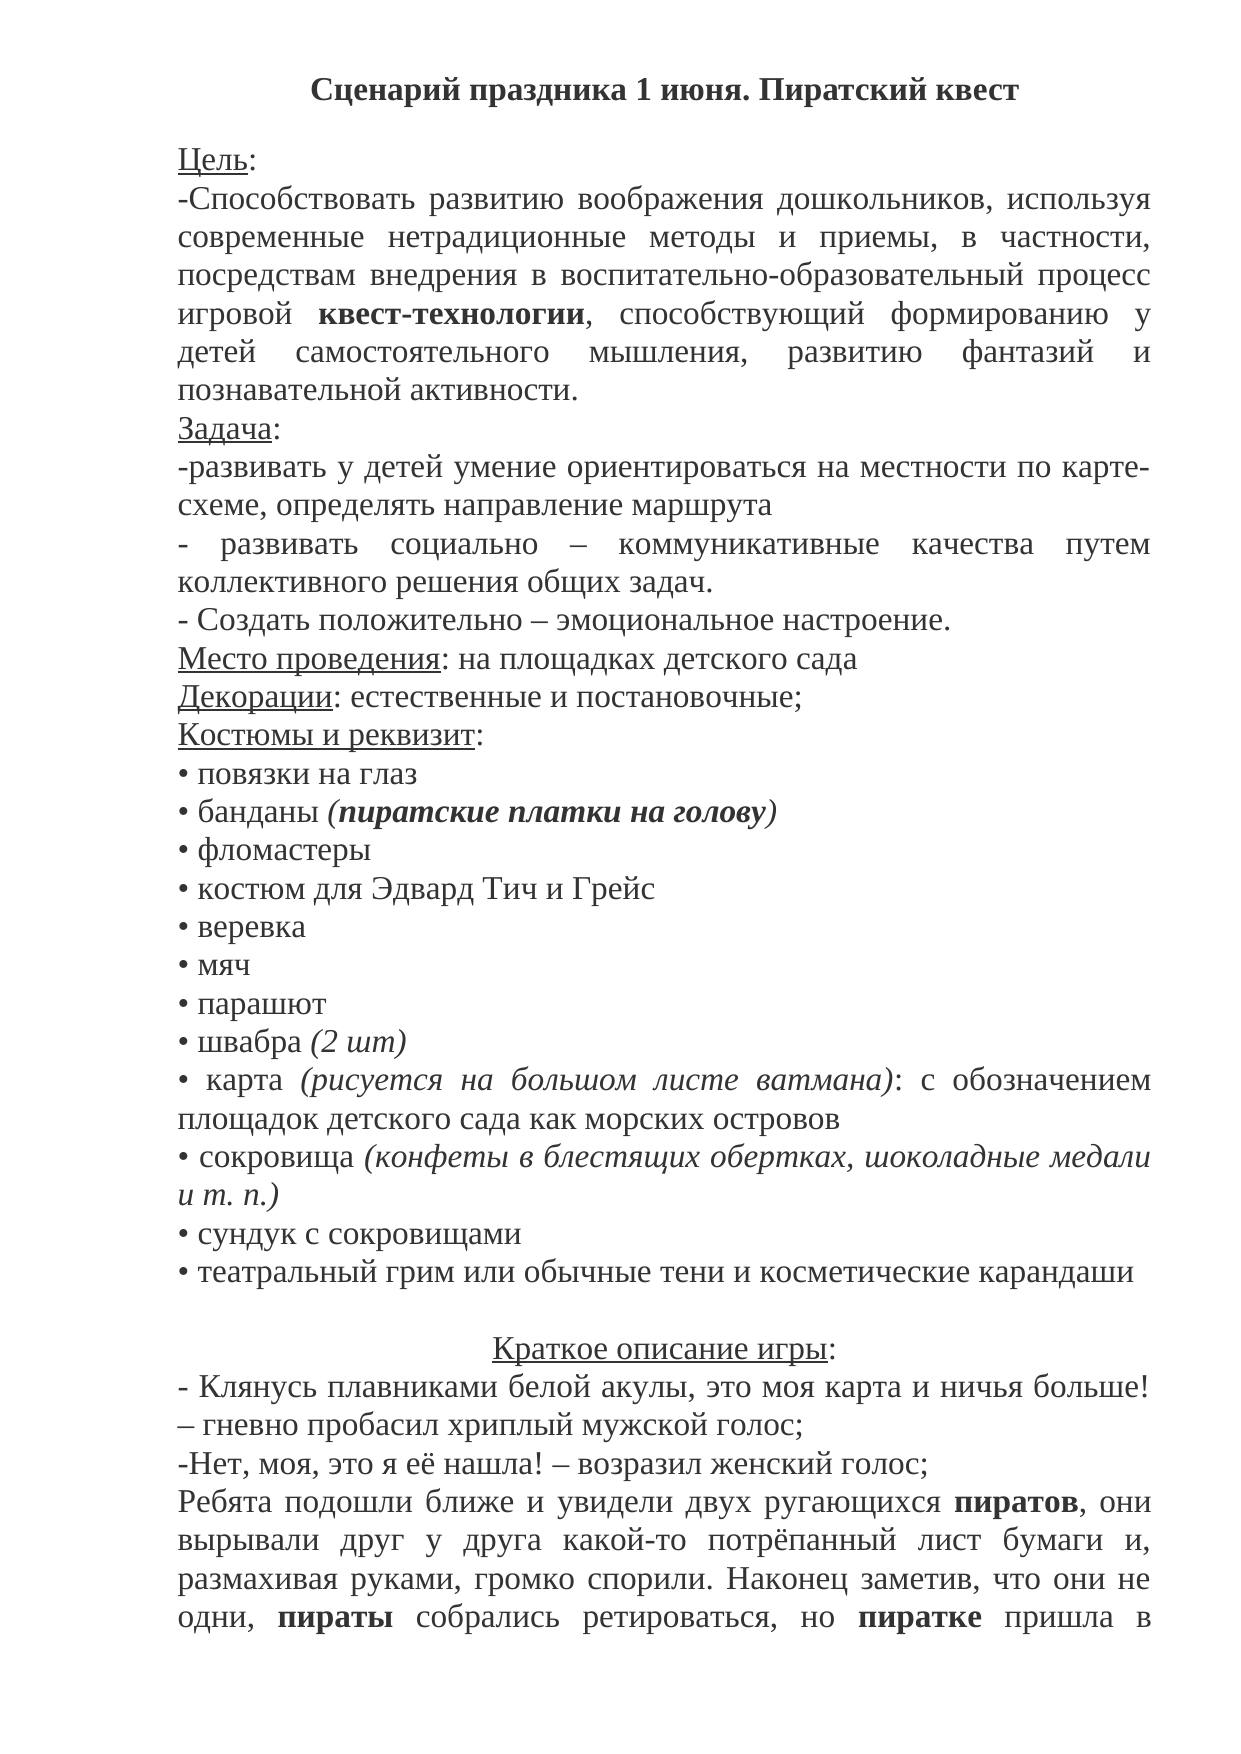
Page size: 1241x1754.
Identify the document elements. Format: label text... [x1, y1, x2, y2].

text • парашют [177, 983, 1152, 1021]
text Костюмы и реквизит: [177, 715, 1152, 753]
text - Клянусь плавниками белой акулы, это моя карта и ничья больше! – гневно пробасил хриплый мужской голос; [177, 1366, 1152, 1443]
text Место проведения: на площадках детского сада [177, 638, 1152, 676]
text • веревка [177, 906, 1152, 945]
text • сундук с сокровищами [177, 1213, 1152, 1251]
text • мяч [177, 945, 1152, 983]
text -развивать у детей умение ориентироваться на местности по карте-схеме, определять направление маршрута [177, 446, 1152, 523]
text Задача: [177, 408, 1152, 446]
text - Создать положительно – эмоциональное настроение. [177, 600, 1152, 638]
text Сценарий праздника 1 июня. Пиратский квест [177, 70, 1152, 108]
text • повязки на глаз [177, 753, 1152, 791]
text -Нет, моя, это я её нашла! – возразил женский голос; [177, 1443, 1152, 1481]
text • театральный грим или обычные тени и косметические карандаши [177, 1251, 1152, 1290]
text -Способствовать развитию воображения дошкольников, используя современные нетрадиционные методы и приемы, в частности, посредствам внедрения в воспитательно-образовательный процесс игровой квест-технологии, способствующий формированию у детей самостоятельного мышления, развитию фантазий и познавательной активности. [177, 178, 1152, 408]
text • карта (рисуется на большом листе ватмана): с обозначением площадок детского сада как морских островов [177, 1060, 1152, 1136]
text - развивать социально – коммуникативные качества путем коллективного решения общих задач. [177, 523, 1152, 600]
text Декорации: естественные и постановочные; [177, 676, 1152, 715]
text • банданы (пиратские платки на голову) [177, 791, 1152, 830]
text Краткое описание игры: [177, 1328, 1152, 1366]
text • сокровища (конфеты в блестящих обертках, шоколадные медали и т. п.) [177, 1136, 1152, 1213]
text Цель: [177, 140, 1152, 178]
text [177, 1481, 1152, 1635]
text • костюм для Эдвард Тич и Грейс [177, 868, 1152, 906]
text • фломастеры [177, 830, 1152, 868]
text • швабра (2 шт) [177, 1021, 1152, 1060]
